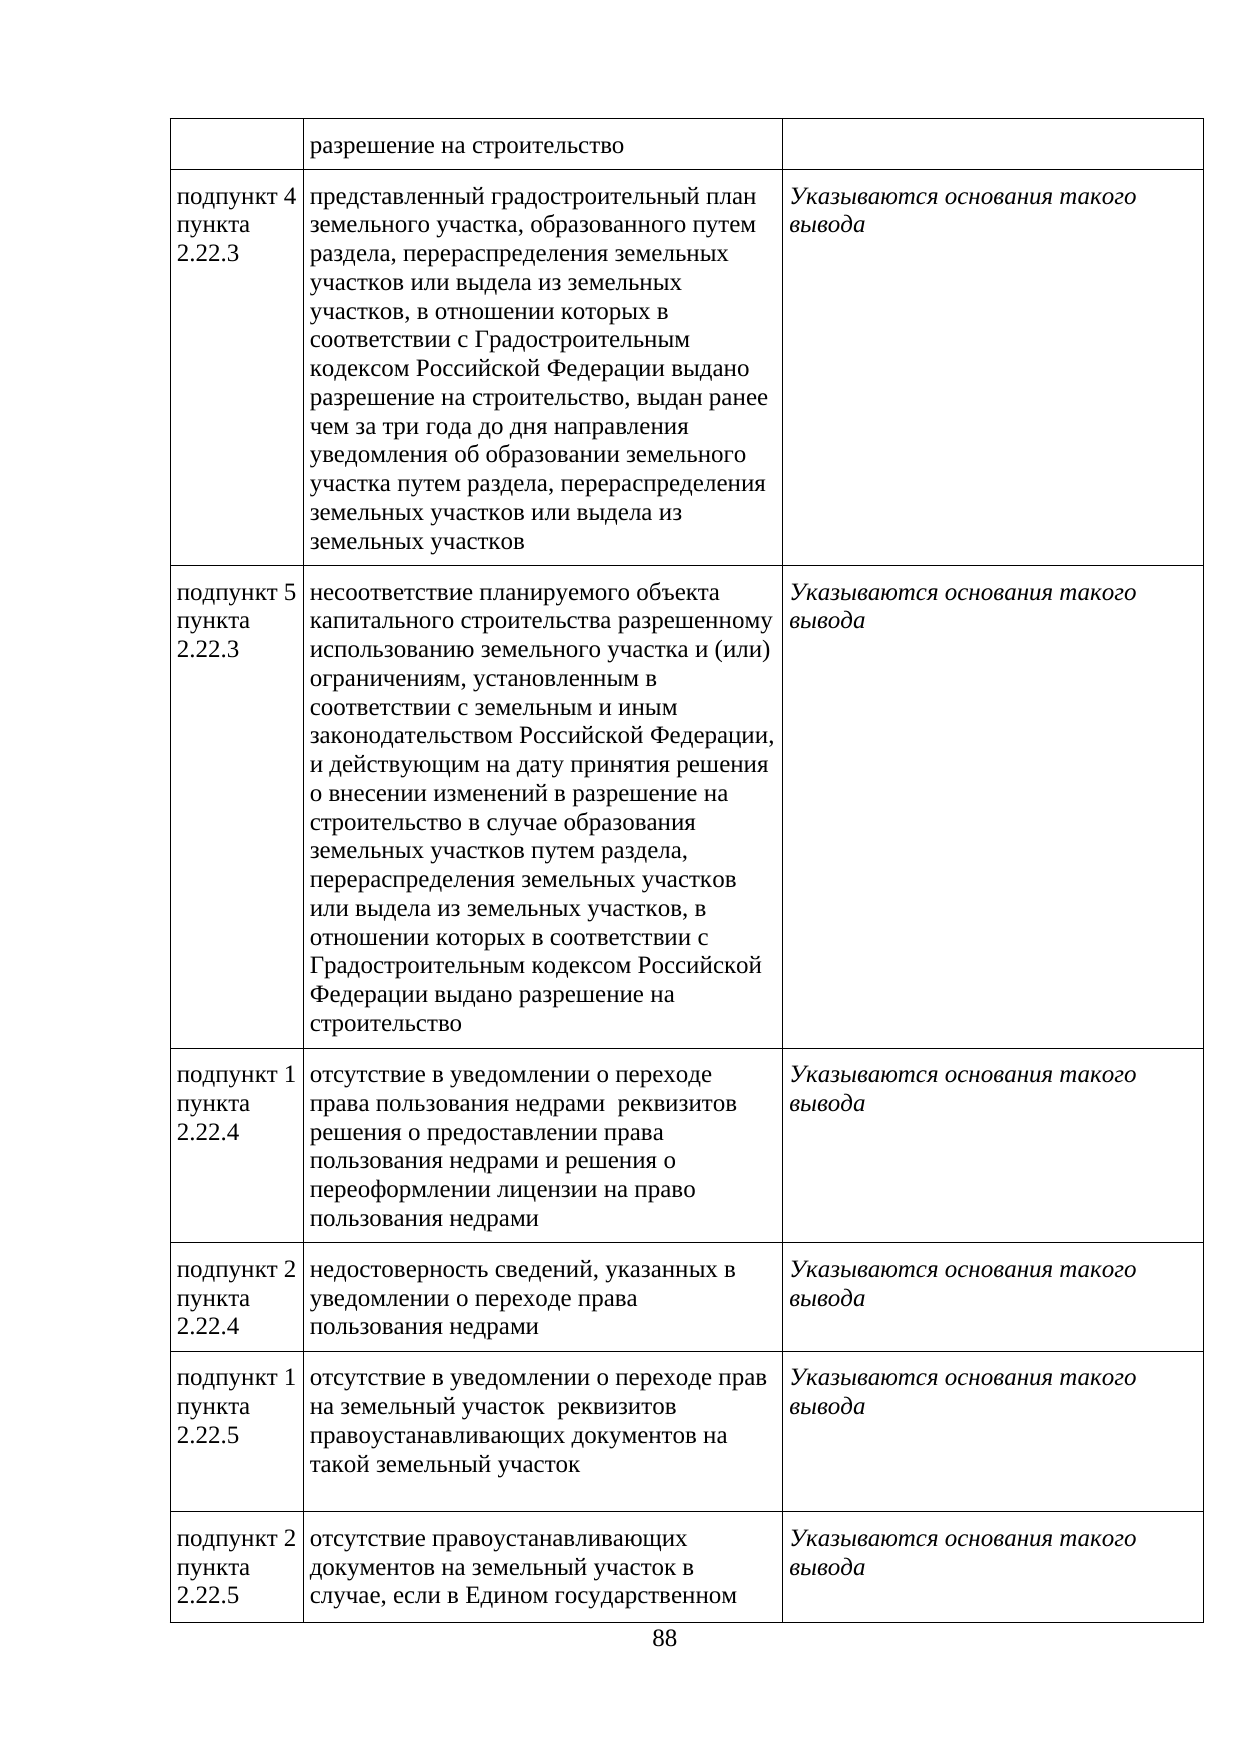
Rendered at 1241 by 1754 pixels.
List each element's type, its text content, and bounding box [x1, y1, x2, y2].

table_cell подпункт 5 пункта 2.22.3 [171, 566, 303, 1047]
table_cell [783, 119, 1203, 169]
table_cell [783, 1512, 1203, 1622]
table_cell Указываются основания такого вывода [783, 1049, 1203, 1242]
table_cell недостоверность сведений, указанных в уведомлении о переходе права пользования недрами [304, 1243, 782, 1351]
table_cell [171, 1512, 303, 1622]
table_cell Указываются основания такого вывода [783, 1243, 1203, 1351]
table_cell Указываются основания такого вывода [783, 170, 1203, 565]
table_cell несоответствие планируемого объекта капитального строительства разрешенному использованию земельного участка и (или) ограничениям, установленным в соответствии с земельным и иным законодательством Российской Федерации, и действующим на дату принятия решения о внесении изменений в разрешение на строительство в случае образования земельных участков путем раздела, перераспределения земельных участков или выдела из земельных участков, в отношении которых в соответствии с Градостроительным кодексом Российской Федерации выдано разрешение на строительство [304, 566, 782, 1047]
table_cell Указываются основания такого вывода [783, 1352, 1203, 1511]
table_cell подпункт 1 пункта 2.22.4 [171, 1049, 303, 1242]
table_cell отсутствие в уведомлении о переходе права пользования недрами реквизитов решения о предоставлении права пользования недрами и решения о переоформлении лицензии на право пользования недрами [304, 1049, 782, 1242]
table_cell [304, 119, 782, 169]
table_cell подпункт 2 пункта 2.22.4 [171, 1243, 303, 1351]
table_cell подпункт 1 пункта 2.22.5 [171, 1352, 303, 1511]
table_cell представленный градостроительный план земельного участка, образованного путем раздела, перераспределения земельных участков или выдела из земельных участков, в отношении которых в соответствии с Градостроительным кодексом Российской Федерации выдано разрешение на строительство, выдан ранее чем за три года до дня направления уведомления об образовании земельного участка путем раздела, перераспределения земельных участков или выдела из земельных участков [304, 170, 782, 565]
table_cell Указываются основания такого вывода [783, 566, 1203, 1047]
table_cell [304, 1512, 782, 1622]
table_cell отсутствие в уведомлении о переходе прав на земельный участок реквизитов правоустанавливающих документов на такой земельный участок [304, 1352, 782, 1511]
table_cell подпункт 4 пункта 2.22.3 [171, 170, 303, 565]
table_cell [171, 119, 303, 169]
